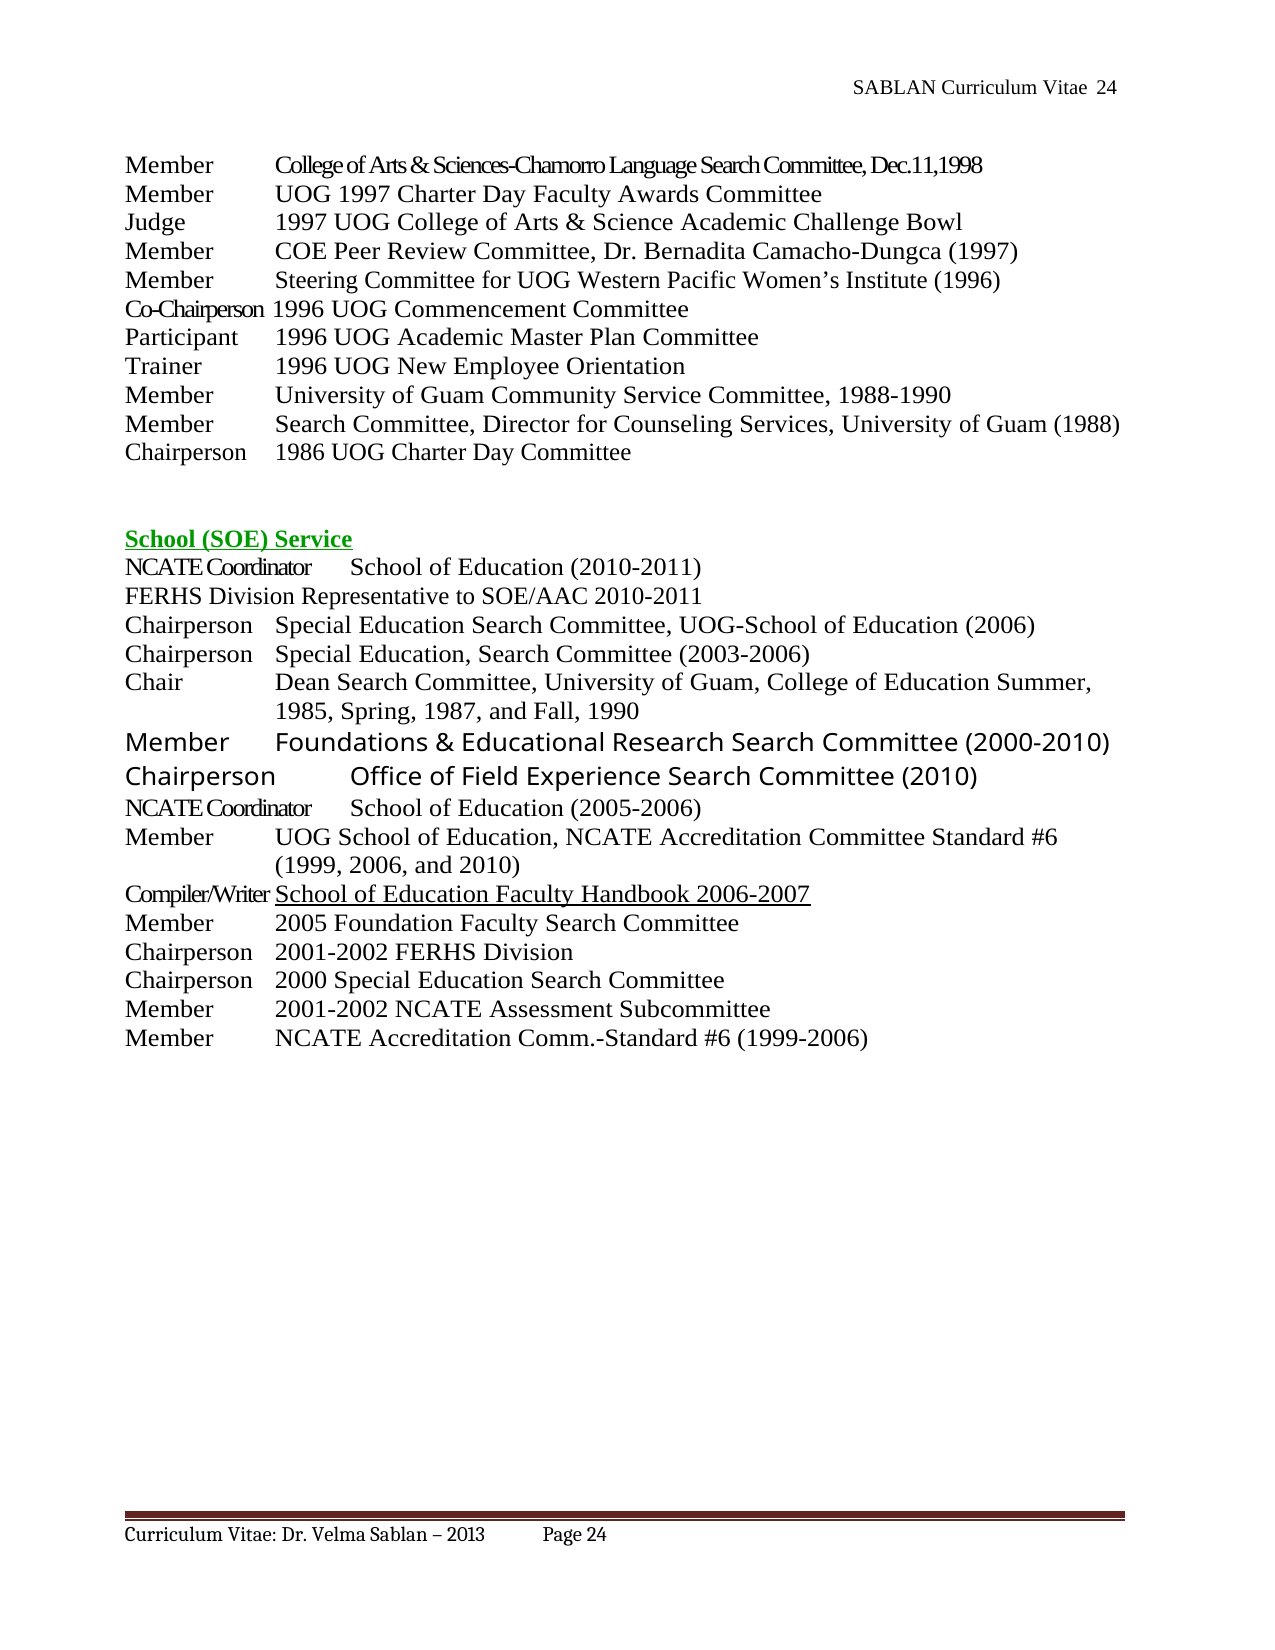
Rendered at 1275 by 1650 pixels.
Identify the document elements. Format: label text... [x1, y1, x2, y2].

text Member 2005 Foundation Faculty Search Committee [124, 908, 1125, 937]
text Chairperson Special Education, Search Committee (2003-2006) [124, 639, 1125, 667]
text Compiler/Writer School of Education Faculty Handbook 2006-2007 [124, 879, 1125, 908]
text Chairperson Special Education Search Committee, UOG-School of Education (2006) [124, 610, 1125, 639]
text Chairperson 2001-2002 FERHS Division [124, 937, 1125, 966]
text Member UOG School of Education, NCATE Accreditation Committee Standard #6 (1999, 2006, and 2010) [124, 822, 1125, 879]
text Member University of Guam Community Service Committee, 1988-1990 [124, 380, 1125, 409]
text Chairperson 1986 UOG Charter Day Committee [124, 437, 1125, 466]
text Participant 1996 UOG Academic Master Plan Committee [124, 322, 1125, 351]
text Chairperson 2000 Special Education Search Committee [124, 966, 1125, 994]
text Judge 1997 UOG College of Arts & Science Academic Challenge Bowl [124, 207, 1125, 236]
text Member Steering Committee for UOG Western Pacific Women’s Institute (1996) [124, 265, 1125, 294]
text Member UOG 1997 Charter Day Faculty Awards Committee [124, 179, 1125, 207]
text Member Search Committee, Director for Counseling Services, University of Guam (1988) [124, 409, 1125, 437]
text FERHS Division Representative to SOE/AAC 2010-2011 [124, 581, 1125, 610]
text NCATE Coordinator School of Education (2010-2011) [124, 552, 1125, 581]
text Member NCATE Accreditation Comm.-Standard #6 (1999-2006) [124, 1023, 1125, 1052]
text Chairperson Office of Field Experience Search Committee (2010) [124, 759, 1125, 793]
text Trainer 1996 UOG New Employee Orientation [124, 351, 1125, 380]
text Member COE Peer Review Committee, Dr. Bernadita Camacho-Dungca (1997) [124, 236, 1125, 265]
text School (SOE) Service [124, 524, 1125, 552]
text Member College of Arts & Sciences-Chamorro Language Search Committee, Dec.11,1998 [124, 150, 1125, 179]
text Chair Dean Search Committee, University of Guam, College of Education Summer, 1985, Spring, 1987, and Fall, 1990 [124, 667, 1125, 725]
text Member 2001-2002 NCATE Assessment Subcommittee [124, 994, 1125, 1023]
text Co-Chairperson 1996 UOG Commencement Committee [124, 294, 1125, 322]
text Member Foundations & Educational Research Search Committee (2000-2010) [124, 725, 1125, 759]
text NCATE Coordinator School of Education (2005-2006) [124, 793, 1125, 822]
